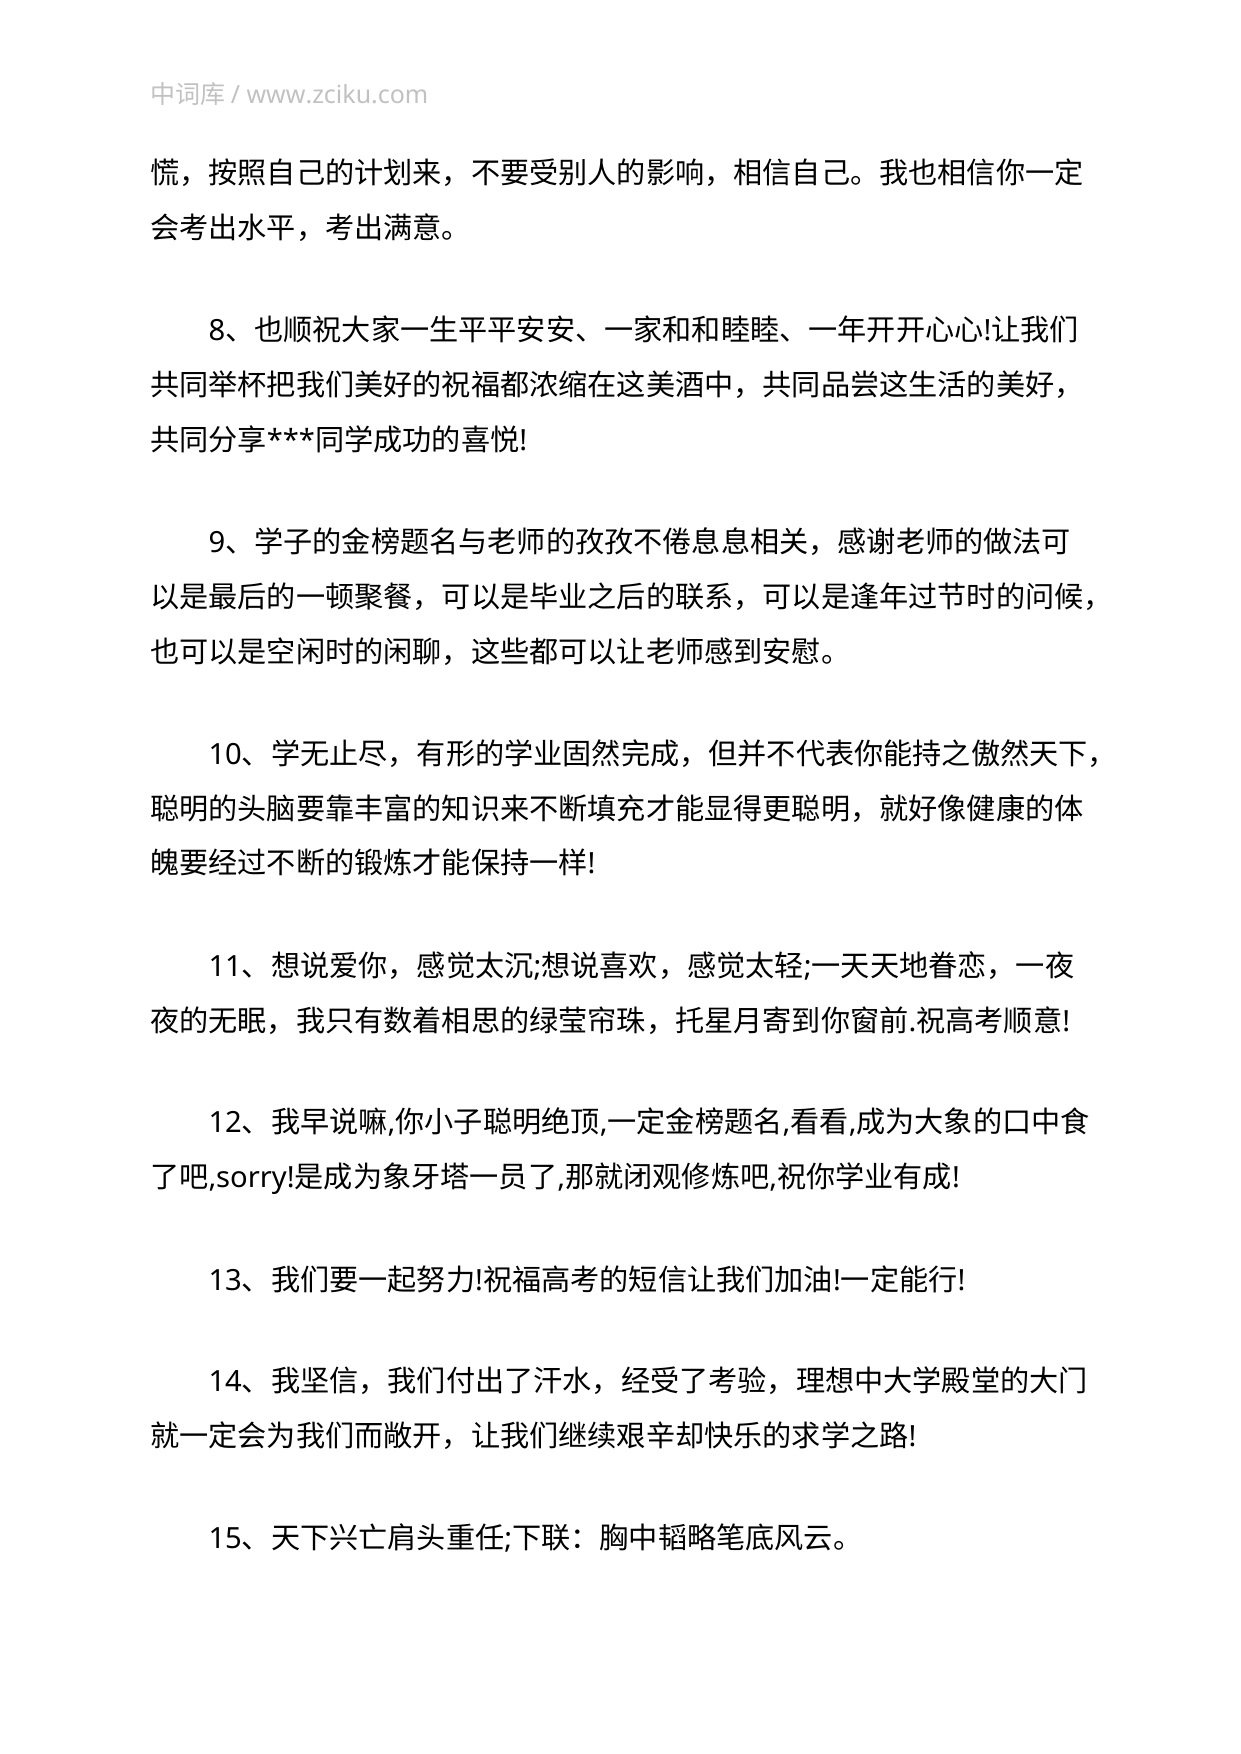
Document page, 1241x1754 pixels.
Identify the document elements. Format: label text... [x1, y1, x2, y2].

text 9、学子的金榜题名与老师的孜孜不倦息息相关，感谢老师的做法可以是最后的一顿聚餐，可以是毕业之后的联系，可以是逢年过节时的问候，也可以是空闲时的闲聊，这些都可以让老师感到安慰。 [150, 518, 1090, 671]
text 12、我早说嘛,你小子聪明绝顶,一定金榜题名,看看,成为大象的口中食了吧,sorry!是成为象牙塔一员了,那就闭观修炼吧,祝你学业有成! [150, 1099, 1090, 1196]
text 8、也顺祝大家一生平平安安、一家和和睦睦、一年开开心心!让我们共同举杯把我们美好的祝福都浓缩在这美酒中，共同品尝这生活的美好，共同分享***同学成功的喜悦! [150, 307, 1090, 459]
text 11、想说爱你，感觉太沉;想说喜欢，感觉太轻;一天天地眷恋，一夜夜的无眠，我只有数着相思的绿莹帘珠，托星月寄到你窗前.祝高考顺意! [150, 942, 1090, 1039]
text 10、学无止尽，有形的学业固然完成，但并不代表你能持之傲然天下，聪明的头脑要靠丰富的知识来不断填充才能显得更聪明，就好像健康的体魄要经过不断的锻炼才能保持一样! [150, 730, 1090, 882]
text 13、我们要一起努力!祝福高考的短信让我们加油!一定能行! [150, 1256, 1090, 1298]
text 15、天下兴亡肩头重任;下联：胸中韬略笔底风云。 [150, 1515, 1090, 1557]
text 14、我坚信，我们付出了汗水，经受了考验，理想中大学殿堂的大门就一定会为我们而敞开，让我们继续艰辛却快乐的求学之路! [150, 1358, 1090, 1455]
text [150, 150, 1090, 247]
